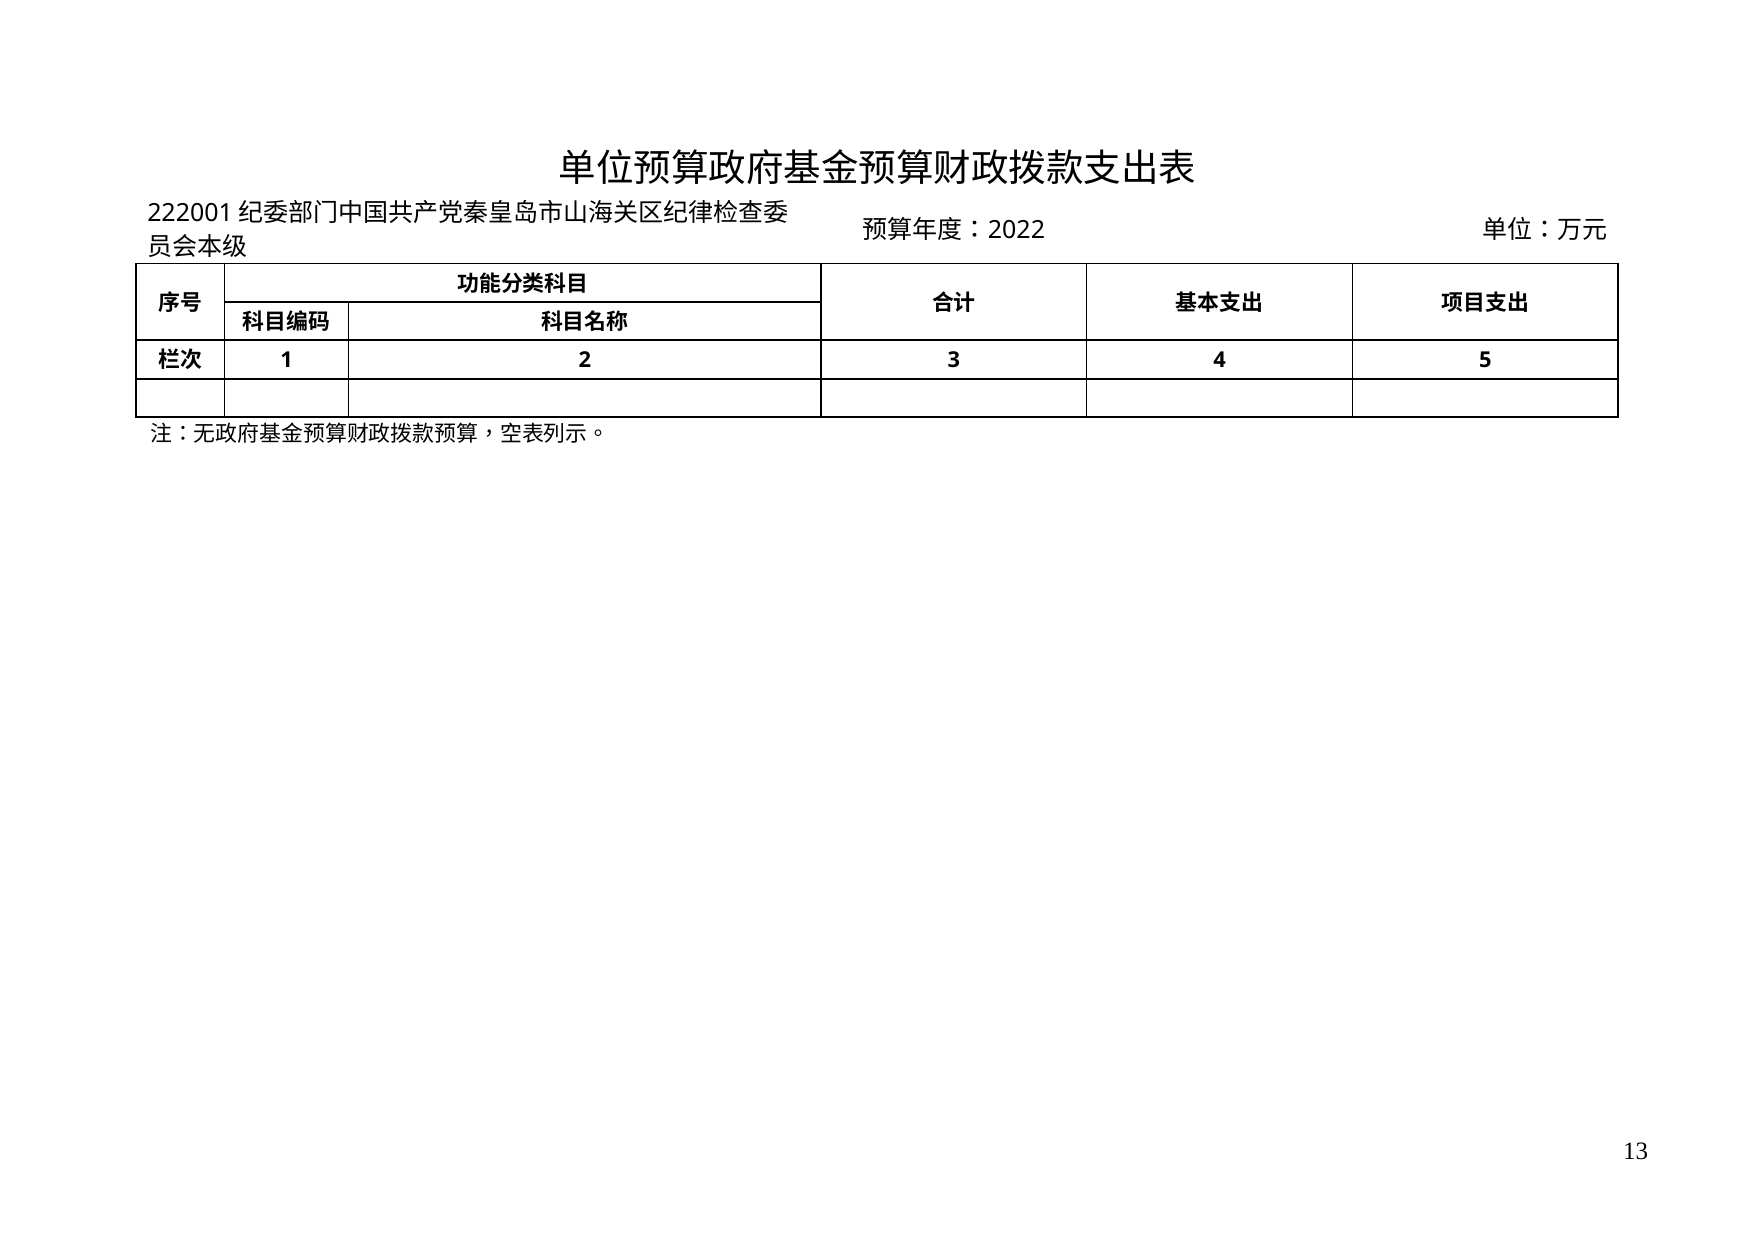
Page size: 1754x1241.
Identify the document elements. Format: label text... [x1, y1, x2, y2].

table_cell 4 [1087, 341, 1352, 378]
table_header 预算年度：2022 [822, 195, 1086, 262]
table_cell 3 [822, 341, 1086, 378]
table_cell 科目名称 [349, 303, 820, 339]
table_cell 栏次 [137, 341, 224, 378]
table_cell 项目支出 [1353, 264, 1617, 339]
table_header 单位：万元 [1087, 195, 1617, 262]
table_cell 2 [349, 341, 820, 378]
table_cell [1087, 380, 1352, 416]
table_cell 5 [1353, 341, 1617, 378]
table_cell [349, 380, 820, 416]
text 注：无政府基金预算财政拨款预算，空表列示。 [106, 418, 1648, 448]
table_cell 合计 [822, 264, 1086, 339]
table_header 222001纪委部门中国共产党秦皇岛市山海关区纪律检查委员会本级 [137, 195, 820, 262]
table_cell 1 [225, 341, 348, 378]
table_cell 序号 [137, 264, 224, 339]
table_cell [1353, 380, 1617, 416]
table_cell [137, 380, 224, 416]
table_cell 基本支出 [1087, 264, 1352, 339]
table_cell [822, 380, 1086, 416]
text 单位预算政府基金预算财政拨款支出表 [106, 142, 1648, 193]
table_cell [225, 380, 348, 416]
table_cell 功能分类科目 [225, 264, 820, 301]
table_cell 科目编码 [225, 303, 348, 339]
